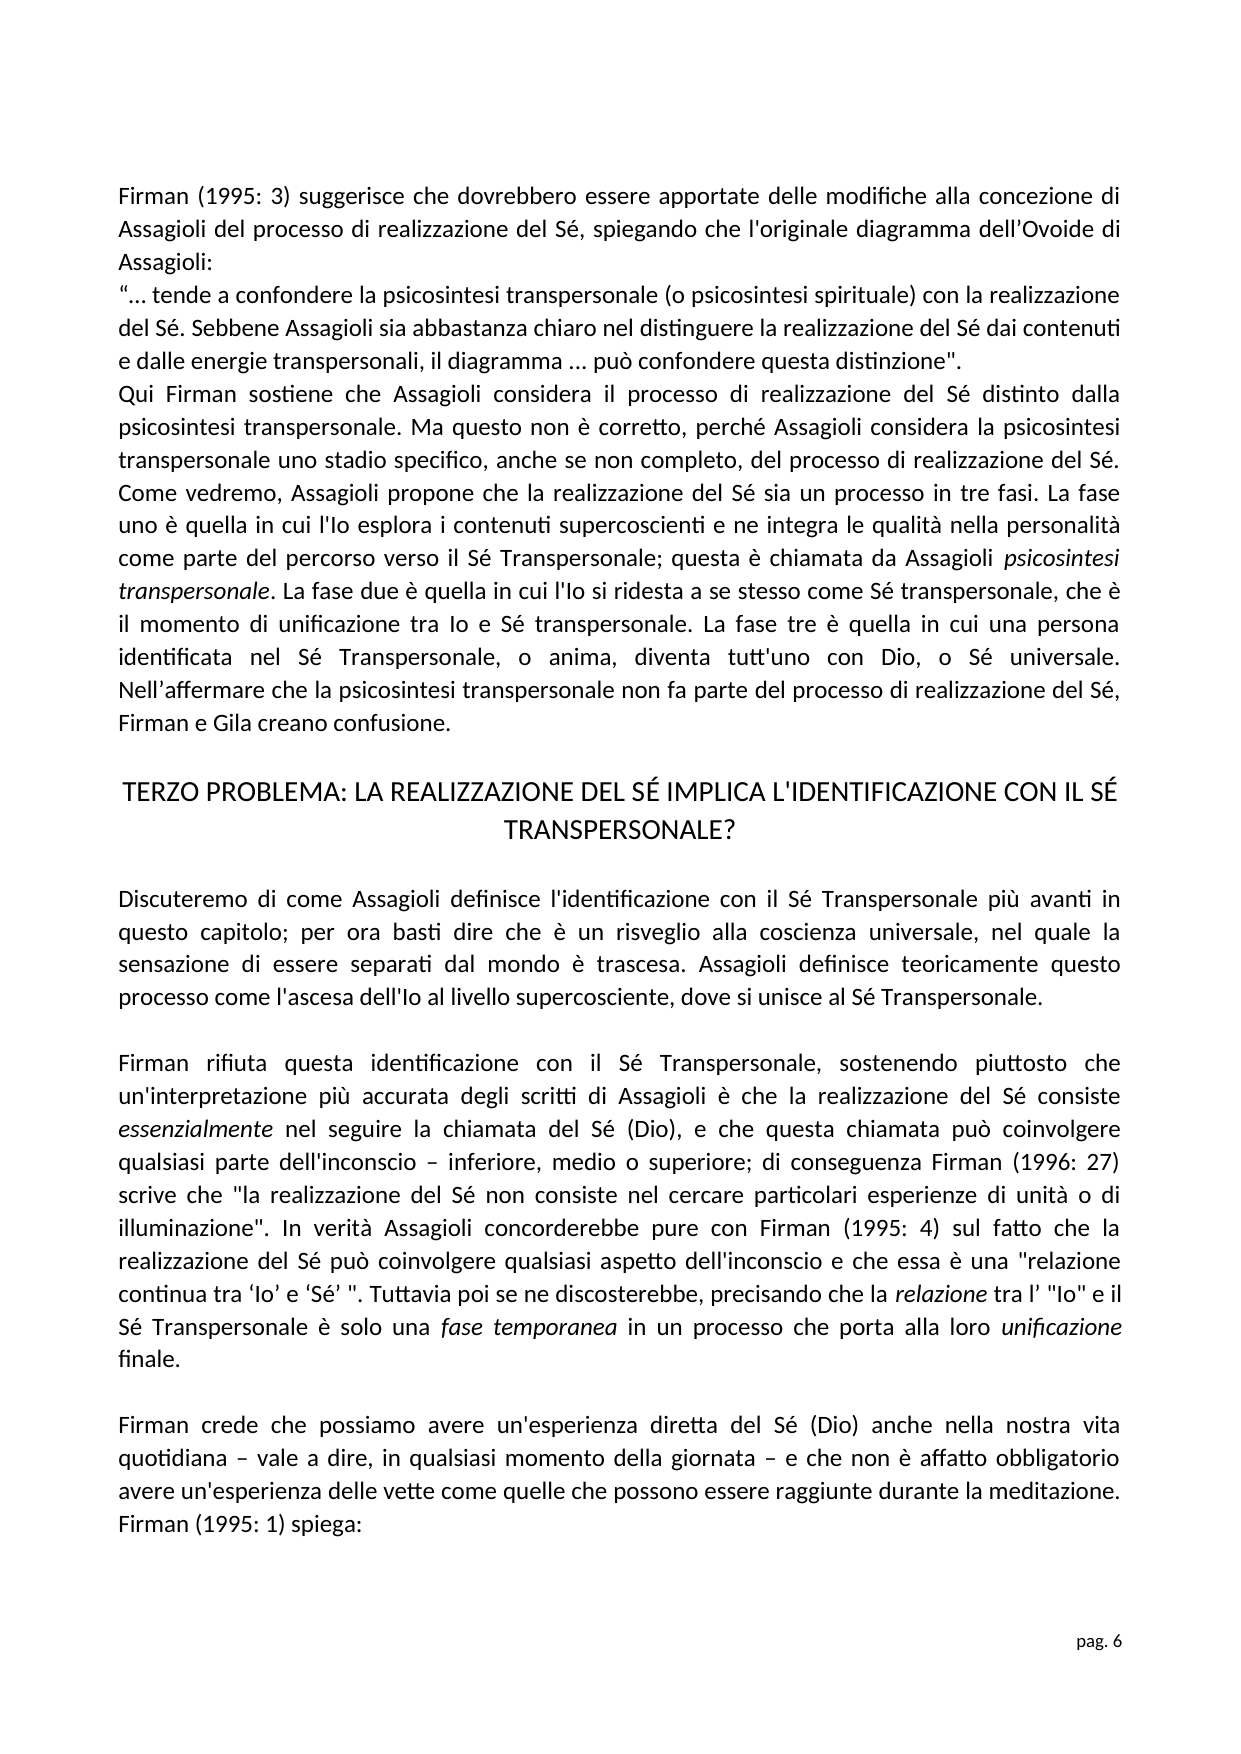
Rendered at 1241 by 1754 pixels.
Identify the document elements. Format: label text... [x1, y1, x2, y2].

text TERZO PROBLEMA: LA REALIZZAZIONE DEL SÉ IMPLICA L'IDENTIFICAZIONE CON IL SÉ TRANSPERSONALE? [118, 773, 1122, 847]
text Firman rifiuta questa identificazione con il Sé Transpersonale, sostenendo piuttosto che un'interpretazione più accurata degli scritti di Assagioli è che la realizzazione del Sé consiste essenzialmente nel seguire la chiamata del Sé (Dio), e che questa chiamata può coinvolgere qualsiasi parte dell'inconscio – inferiore, medio o superiore; di conseguenza Firman (1996: 27) scrive che "la realizzazione del Sé non consiste nel cercare particolari esperienze di unità o di illuminazione". In verità Assagioli concorderebbe pure con Firman (1995: 4) sul fatto che la realizzazione del Sé può coinvolgere qualsiasi aspetto dell'inconscio e che essa è una "relazione continua tra ‘Io’ e ‘Sé’ ". Tuttavia poi se ne discosterebbe, precisando che la relazione tra l’ "Io" e il Sé Transpersonale è solo una fase temporanea in un processo che porta alla loro unificazione finale. [118, 1047, 1122, 1374]
text Discuteremo di come Assagioli definisce l'identificazione con il Sé Transpersonale più avanti in questo capitolo; per ora basti dire che è un risveglio alla coscienza universale, nel quale la sensazione di essere separati dal mondo è trascesa. Assagioli definisce teoricamente questo processo come l'ascesa dell'Io al livello supercosciente, dove si unisce al Sé Transpersonale. [118, 883, 1122, 1012]
text “… tende a confondere la psicosintesi transpersonale (o psicosintesi spirituale) con la realizzazione del Sé. Sebbene Assagioli sia abbastanza chiaro nel distinguere la realizzazione del Sé dai contenuti e dalle energie transpersonali, il diagramma ... può confondere questa distinzione". [118, 279, 1122, 376]
text Firman (1995: 3) suggerisce che dovrebbero essere apportate delle modifiche alla concezione di Assagioli del processo di realizzazione del Sé, spiegando che l'originale diagramma dell’Ovoide di Assagioli: [118, 181, 1122, 277]
text Firman crede che possiamo avere un'esperienza diretta del Sé (Dio) anche nella nostra vita quotidiana – vale a dire, in qualsiasi momento della giornata – e che non è affatto obbligatorio avere un'esperienza delle vette come quelle che possono essere raggiunte durante la meditazione. Firman (1995: 1) spiega: [118, 1409, 1122, 1539]
text Qui Firman sostiene che Assagioli considera il processo di realizzazione del Sé distinto dalla psicosintesi transpersonale. Ma questo non è corretto, perché Assagioli considera la psicosintesi transpersonale uno stadio specifico, anche se non completo, del processo di realizzazione del Sé. Come vedremo, Assagioli propone che la realizzazione del Sé sia un processo in tre fasi. La fase uno è quella in cui l'Io esplora i contenuti supercoscienti e ne integra le qualità nella personalità come parte del percorso verso il Sé Transpersonale; questa è chiamata da Assagioli psicosintesi transpersonale. La fase due è quella in cui l'Io si ridesta a se stesso come Sé transpersonale, che è il momento di unificazione tra Io e Sé transpersonale. La fase tre è quella in cui una persona identificata nel Sé Transpersonale, o anima, diventa tutt'uno con Dio, o Sé universale. Nell’affermare che la psicosintesi transpersonale non fa parte del processo di realizzazione del Sé, Firman e Gila creano confusione. [118, 378, 1122, 738]
